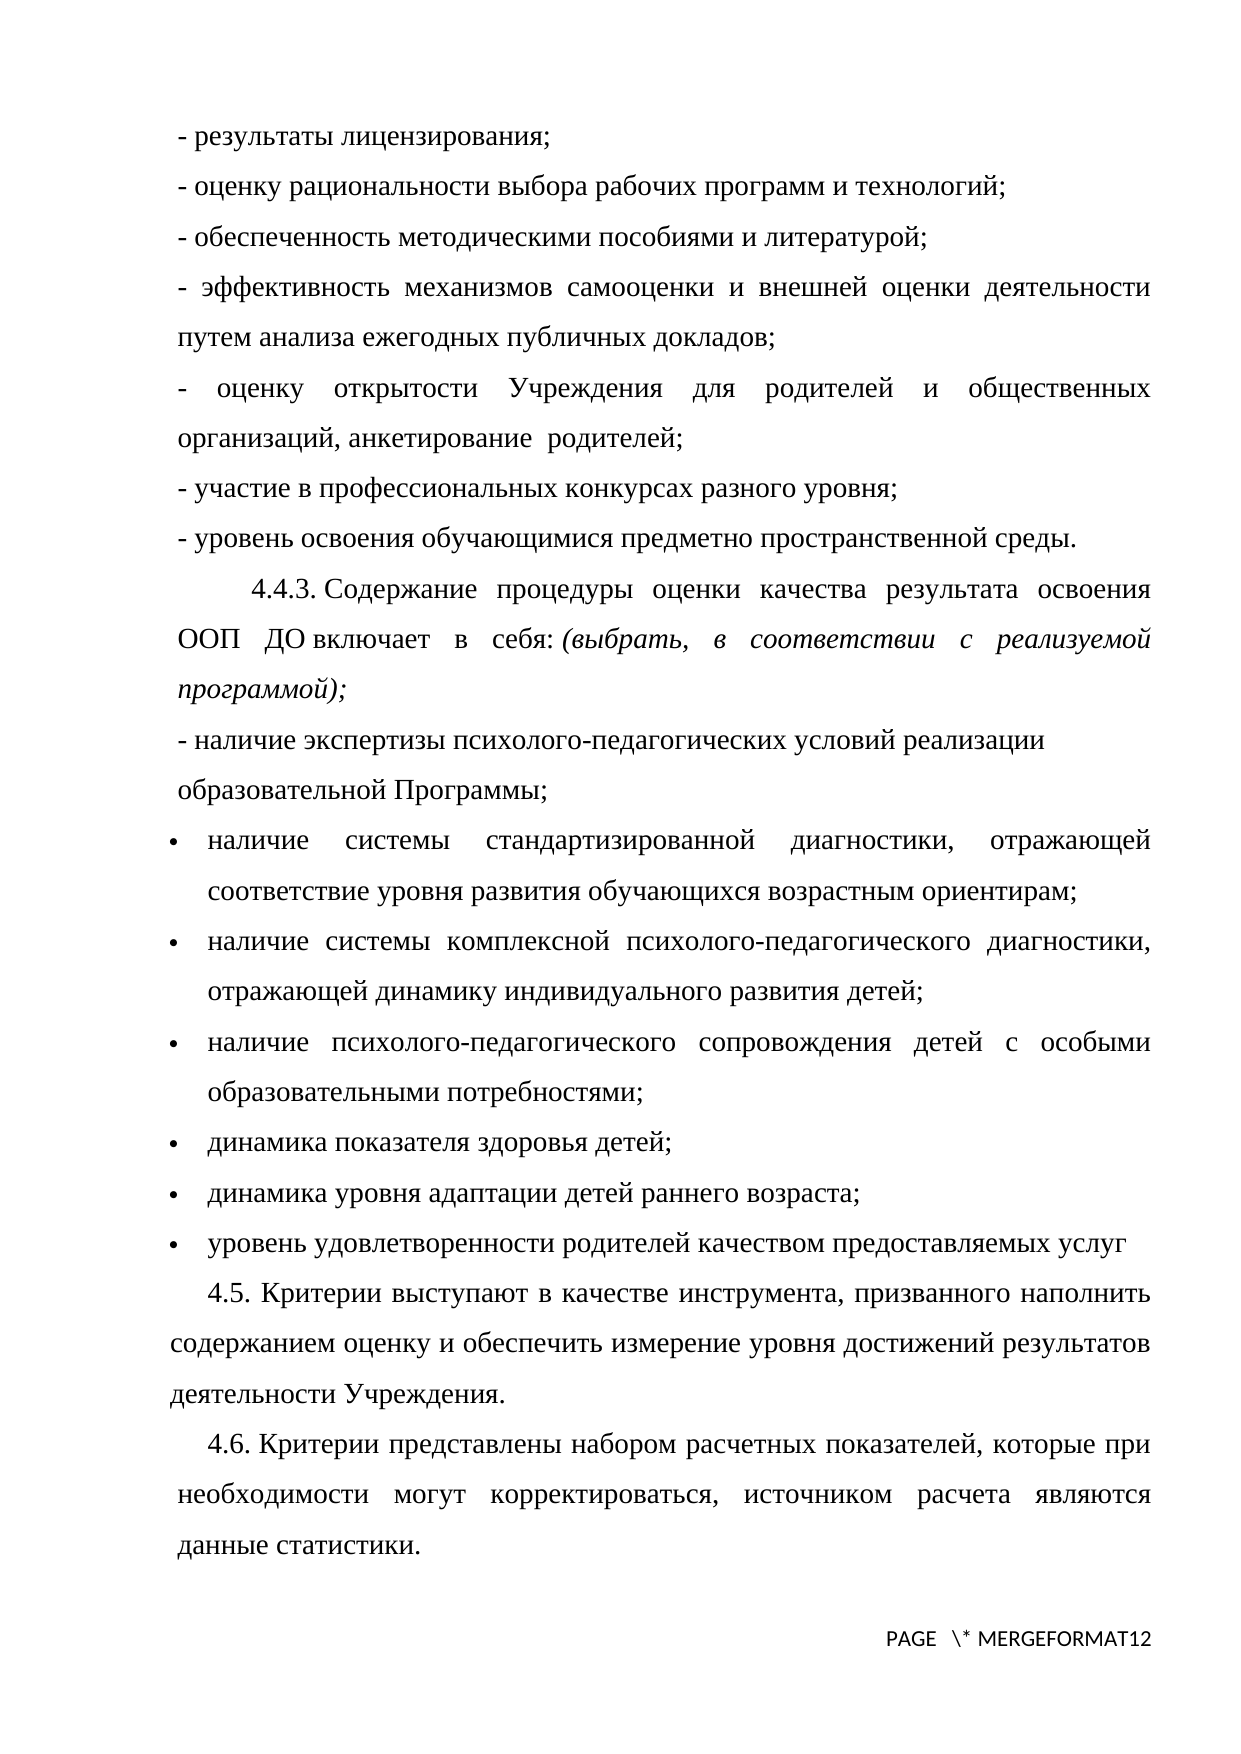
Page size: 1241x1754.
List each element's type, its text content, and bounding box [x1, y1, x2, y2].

text - обеспеченность методическими пособиями и литературой; [177, 219, 1152, 252]
text 4.6. Критерии представлены набором расчетных показателей, которые при необходимости могут корректироваться, источником расчета являются данные статистики. [177, 1426, 1152, 1560]
text - уровень освоения обучающимися предметно пространственной среды. [177, 521, 1152, 554]
text - оценку рациональности выбора рабочих программ и технологий; [177, 168, 1152, 202]
list наличие системы стандартизированной диагностики, отражающей соответствие уровня развития обучающихся возрастным ориентирам; [170, 822, 1152, 906]
list уровень удовлетворенности родителей качеством предоставляемых услуг [170, 1225, 1152, 1258]
text - эффективность механизмов самооценки и внешней оценки деятельности путем анализа ежегодных публичных докладов; [177, 269, 1152, 353]
text 4.5. Критерии выступают в качестве инструмента, призванного наполнить содержанием оценку и обеспечить измерение уровня достижений результатов деятельности Учреждения. [170, 1275, 1152, 1409]
list наличие системы комплексной психолого-педагогического диагностики, отражающей динамику индивидуального развития детей; [170, 923, 1152, 1007]
list динамика уровня адаптации детей раннего возраста; [170, 1175, 1152, 1208]
text - наличие экспертизы психолого-педагогических условий реализации [177, 722, 1152, 755]
text - оценку открытости Учреждения для родителей и общественных организаций, анкетирование родителей; [177, 370, 1152, 453]
list наличие психолого-педагогического сопровождения детей с особыми образовательными потребностями; [170, 1024, 1152, 1108]
list динамика показателя здоровья детей; [170, 1124, 1152, 1158]
text - участие в профессиональных конкурсах разного уровня; [177, 470, 1152, 504]
text - результаты лицензирования; [177, 118, 1152, 152]
text 4.4.3. Содержание процедуры оценки качества результата освоения ООП ДО включает в себя: (выбрать, в соответствии с реализуемой программой); [177, 571, 1152, 705]
text образовательной Программы; [177, 772, 1152, 806]
